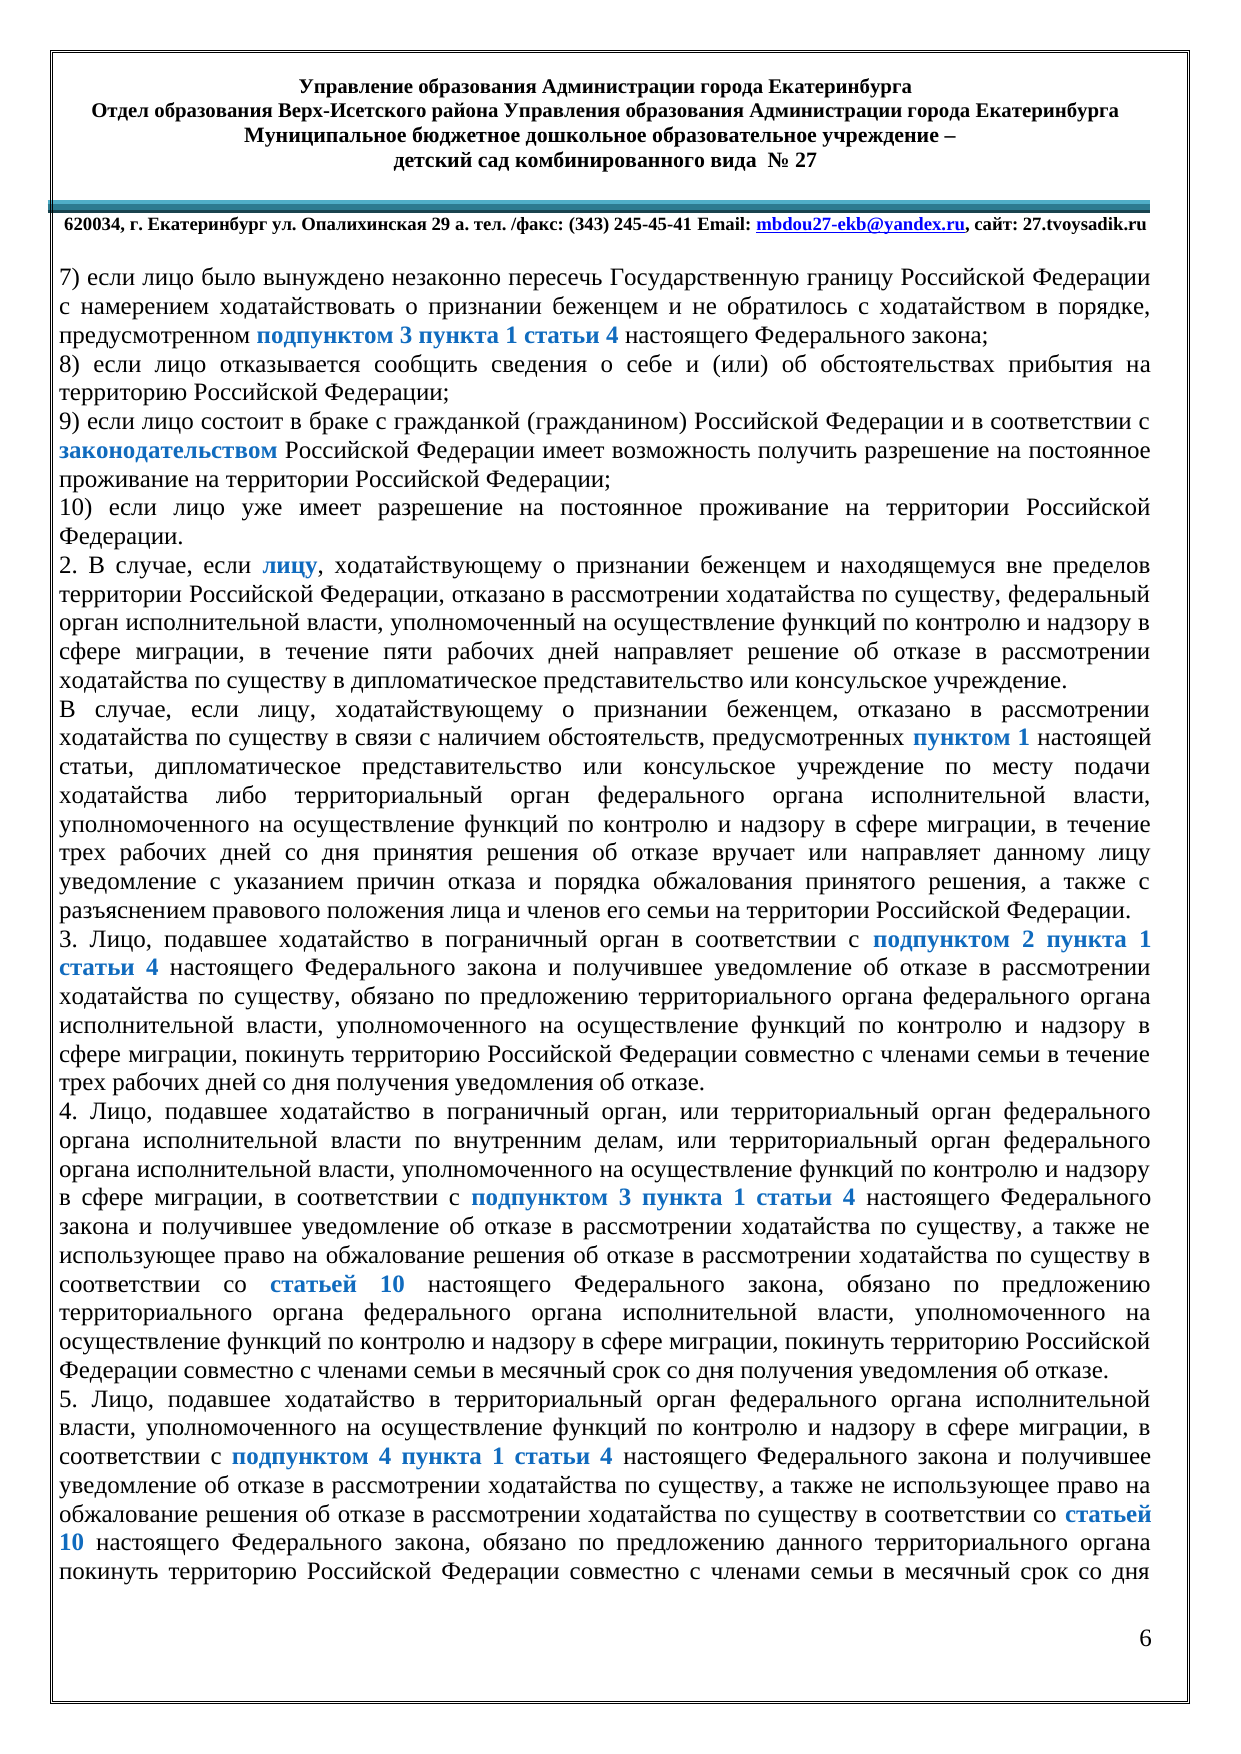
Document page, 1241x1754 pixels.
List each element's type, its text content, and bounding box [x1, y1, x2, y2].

text 10) если лицо уже имеет разрешение на постоянное проживание на территории Российской Федерации. [59, 492, 1152, 550]
text В случае, если лицу, ходатайствующему о признании беженцем, отказано в рассмотрении ходатайства по существу в связи с наличием обстоятельств, предусмотренных пунктом 1 настоящей статьи, дипломатическое представительство или консульское учреждение по месту подачи ходатайства либо территориальный орган федерального органа исполнительной власти, уполномоченного на осуществление функций по контролю и надзору в сфере миграции, в течение трех рабочих дней со дня принятия решения об отказе вручает или направляет данному лицу уведомление с указанием причин отказа и порядка обжалования принятого решения, а также с разъяснением правового положения лица и членов его семьи на территории Российской Федерации. [59, 694, 1152, 924]
text 4. Лицо, подавшее ходатайство в пограничный орган, или территориальный орган федерального органа исполнительной власти по внутренним делам, или территориальный орган федерального органа исполнительной власти, уполномоченного на осуществление функций по контролю и надзору в сфере миграции, в соответствии с подпунктом 3 пункта 1 статьи 4 настоящего Федерального закона и получившее уведомление об отказе в рассмотрении ходатайства по существу, а также не использующее право на обжалование решения об отказе в рассмотрении ходатайства по существу в соответствии со статьей 10 настоящего Федерального закона, обязано по предложению территориального органа федерального органа исполнительной власти, уполномоченного на осуществление функций по контролю и надзору в сфере миграции, покинуть территорию Российской Федерации совместно с членами семьи в месячный срок со дня получения уведомления об отказе. [59, 1096, 1152, 1384]
text 9) если лицо состоит в браке с гражданкой (гражданином) Российской Федерации и в соответствии с законодательством Российской Федерации имеет возможность получить разрешение на постоянное проживание на территории Российской Федерации; [59, 406, 1152, 492]
text 3. Лицо, подавшее ходатайство в пограничный орган в соответствии с подпунктом 2 пункта 1 статьи 4 настоящего Федерального закона и получившее уведомление об отказе в рассмотрении ходатайства по существу, обязано по предложению территориального органа федерального органа исполнительной власти, уполномоченного на осуществление функций по контролю и надзору в сфере миграции, покинуть территорию Российской Федерации совместно с членами семьи в течение трех рабочих дней со дня получения уведомления об отказе. [59, 924, 1152, 1096]
text 7) если лицо было вынуждено незаконно пересечь Государственную границу Российской Федерации с намерением ходатайствовать о признании беженцем и не обратилось с ходатайством в порядке, предусмотренном подпунктом 3 пункта 1 статьи 4 настоящего Федерального закона; [59, 262, 1152, 349]
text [59, 1384, 1152, 1585]
text 2. В случае, если лицу, ходатайствующему о признании беженцем и находящемуся вне пределов территории Российской Федерации, отказано в рассмотрении ходатайства по существу, федеральный орган исполнительной власти, уполномоченный на осуществление функций по контролю и надзору в сфере миграции, в течение пяти рабочих дней направляет решение об отказе в рассмотрении ходатайства по существу в дипломатическое представительство или консульское учреждение. [59, 550, 1152, 694]
text 8) если лицо отказывается сообщить сведения о себе и (или) об обстоятельствах прибытия на территорию Российской Федерации; [59, 349, 1152, 406]
